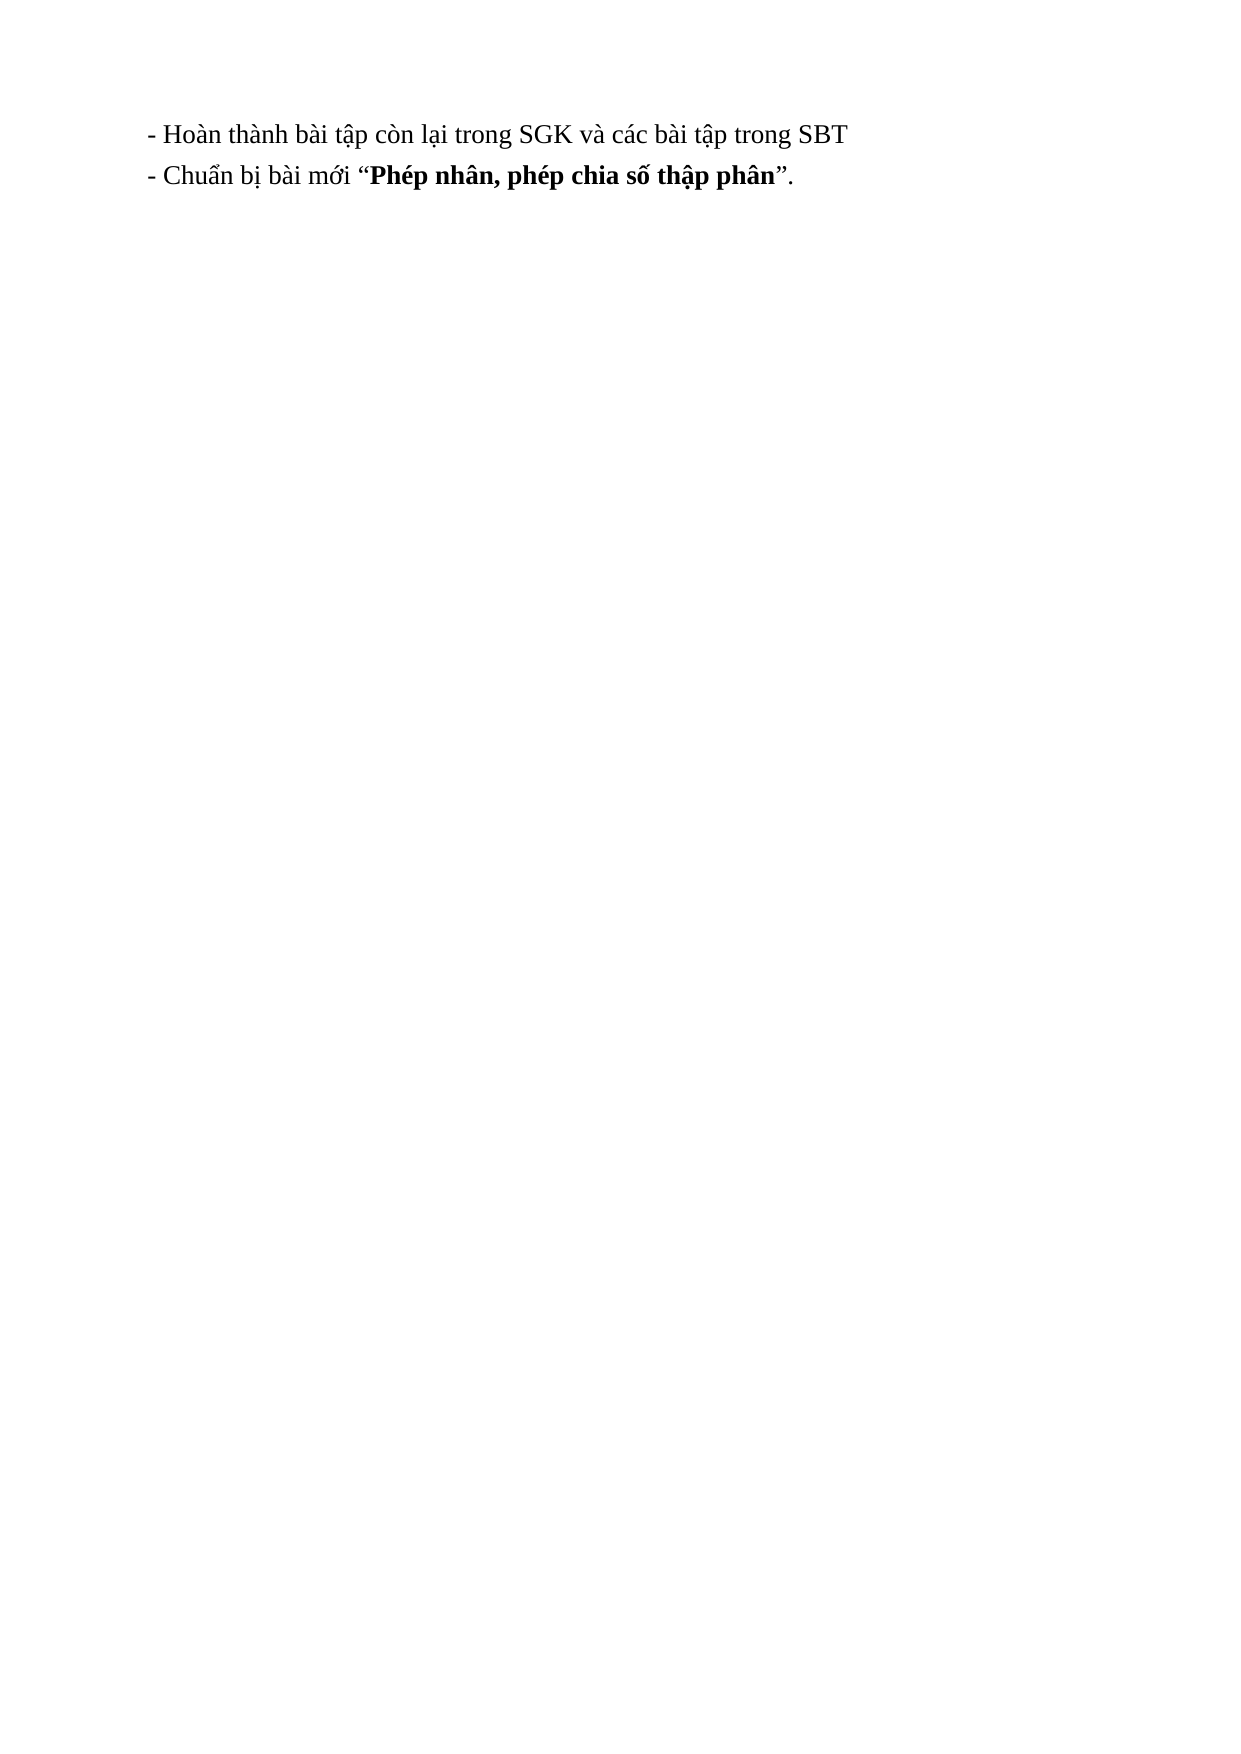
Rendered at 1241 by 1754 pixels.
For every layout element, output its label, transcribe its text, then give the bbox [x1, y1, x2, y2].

text - Hoàn thành bài tập còn lại trong SGK và các bài tập trong SBT [147, 118, 1146, 150]
text - Chuẩn bị bài mới “Phép nhân, phép chia số thập phân”. [147, 159, 1146, 190]
